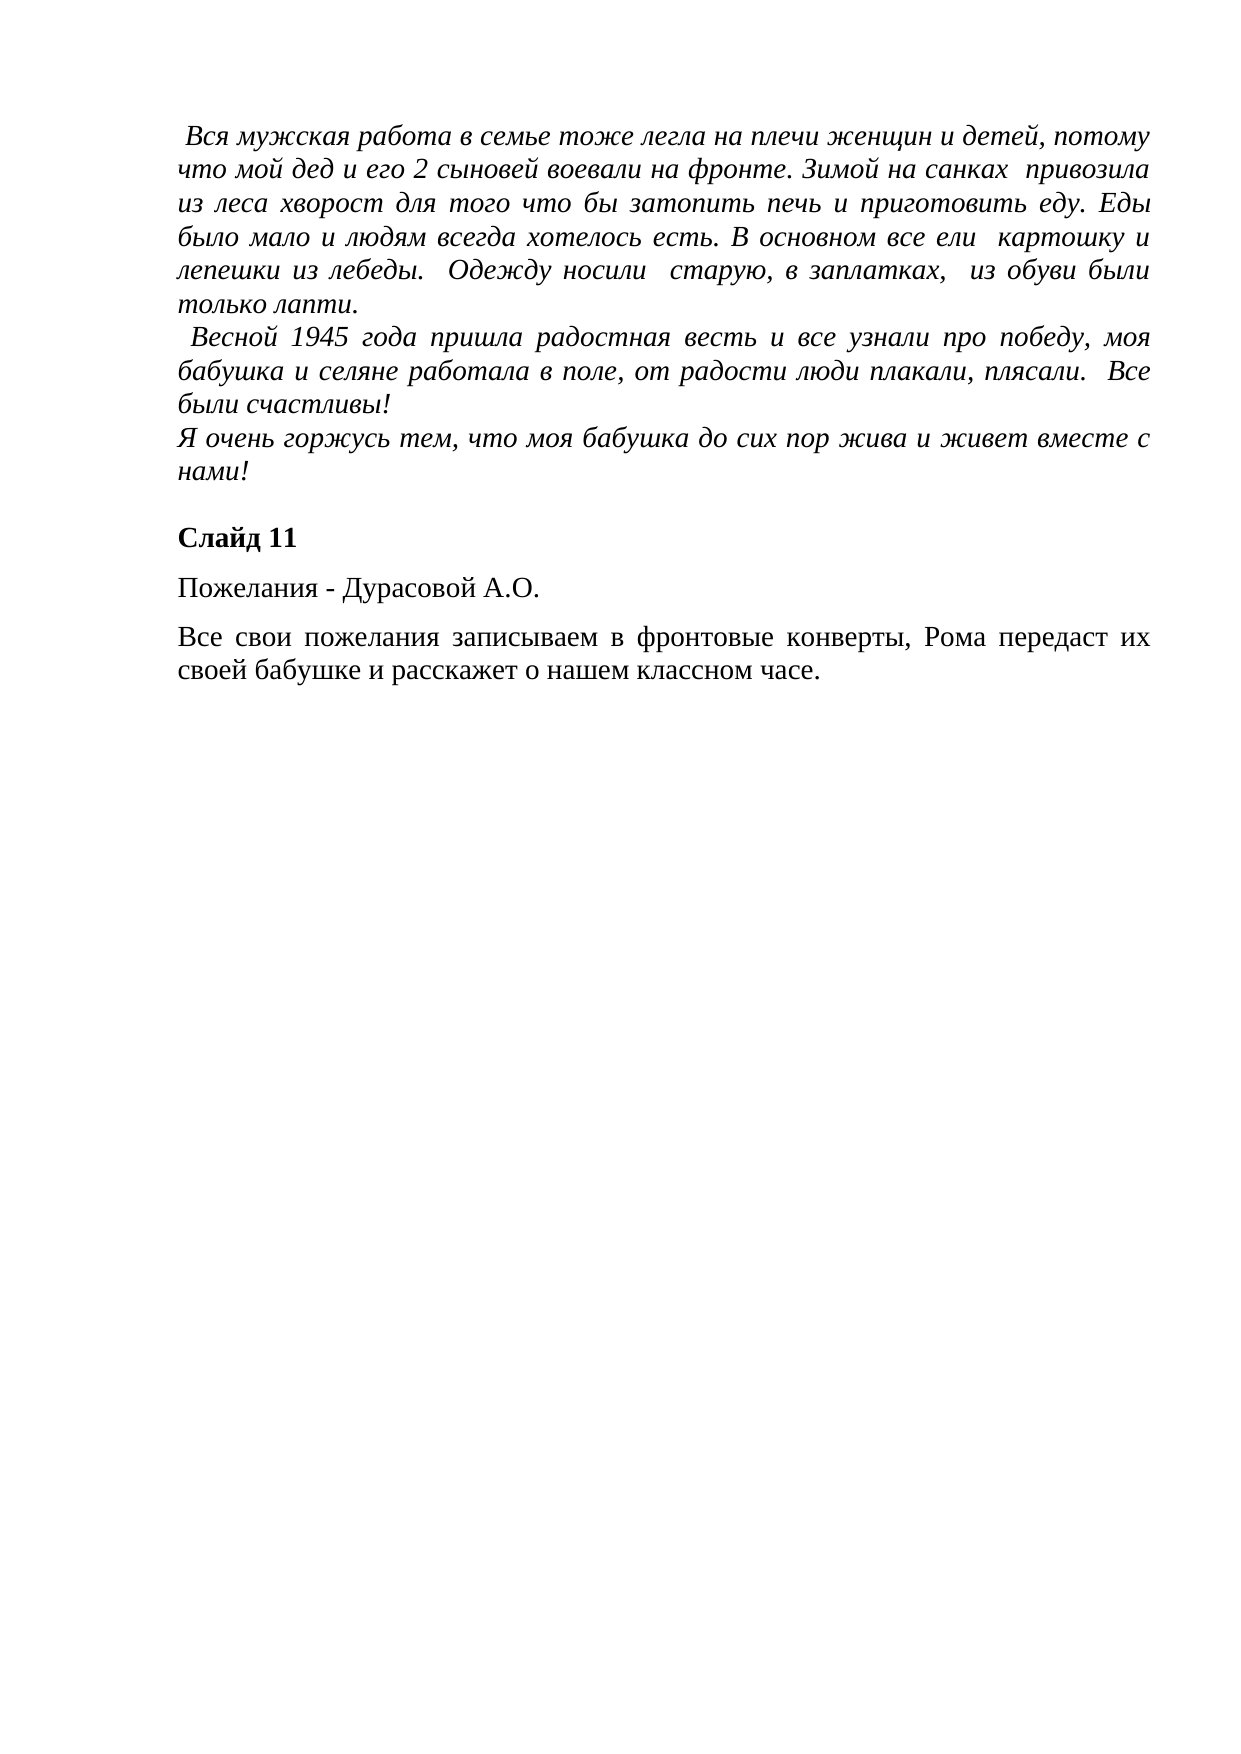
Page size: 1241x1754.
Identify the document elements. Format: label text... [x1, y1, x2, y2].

text Вся мужская работа в семье тоже легла на плечи женщин и детей, потому что мой дед и его 2 сыновей воевали на фронте. Зимой на санках привозила из леса хворост для того что бы затопить печь и приготовить еду. Еды было мало и людям всегда хотелось есть. В основном все ели картошку и лепешки из лебеды. Одежду носили старую, в заплатках, из обуви были только лапти. [177, 118, 1152, 319]
text Весной 1945 года пришла радостная весть и все узнали про победу, моя бабушка и селяне работала в поле, от радости люди плакали, плясали. Все были счастливы! [177, 319, 1152, 420]
text Слайд 11 [177, 521, 1152, 554]
text Я очень горжусь тем, что моя бабушка до сих пор жива и живет вместе с нами! [177, 420, 1152, 487]
text Пожелания - Дурасовой А.О. [177, 570, 1152, 603]
text Все свои пожелания записываем в фронтовые конверты, Рома передаст их своей бабушке и расскажет о нашем классном часе. [177, 619, 1152, 686]
